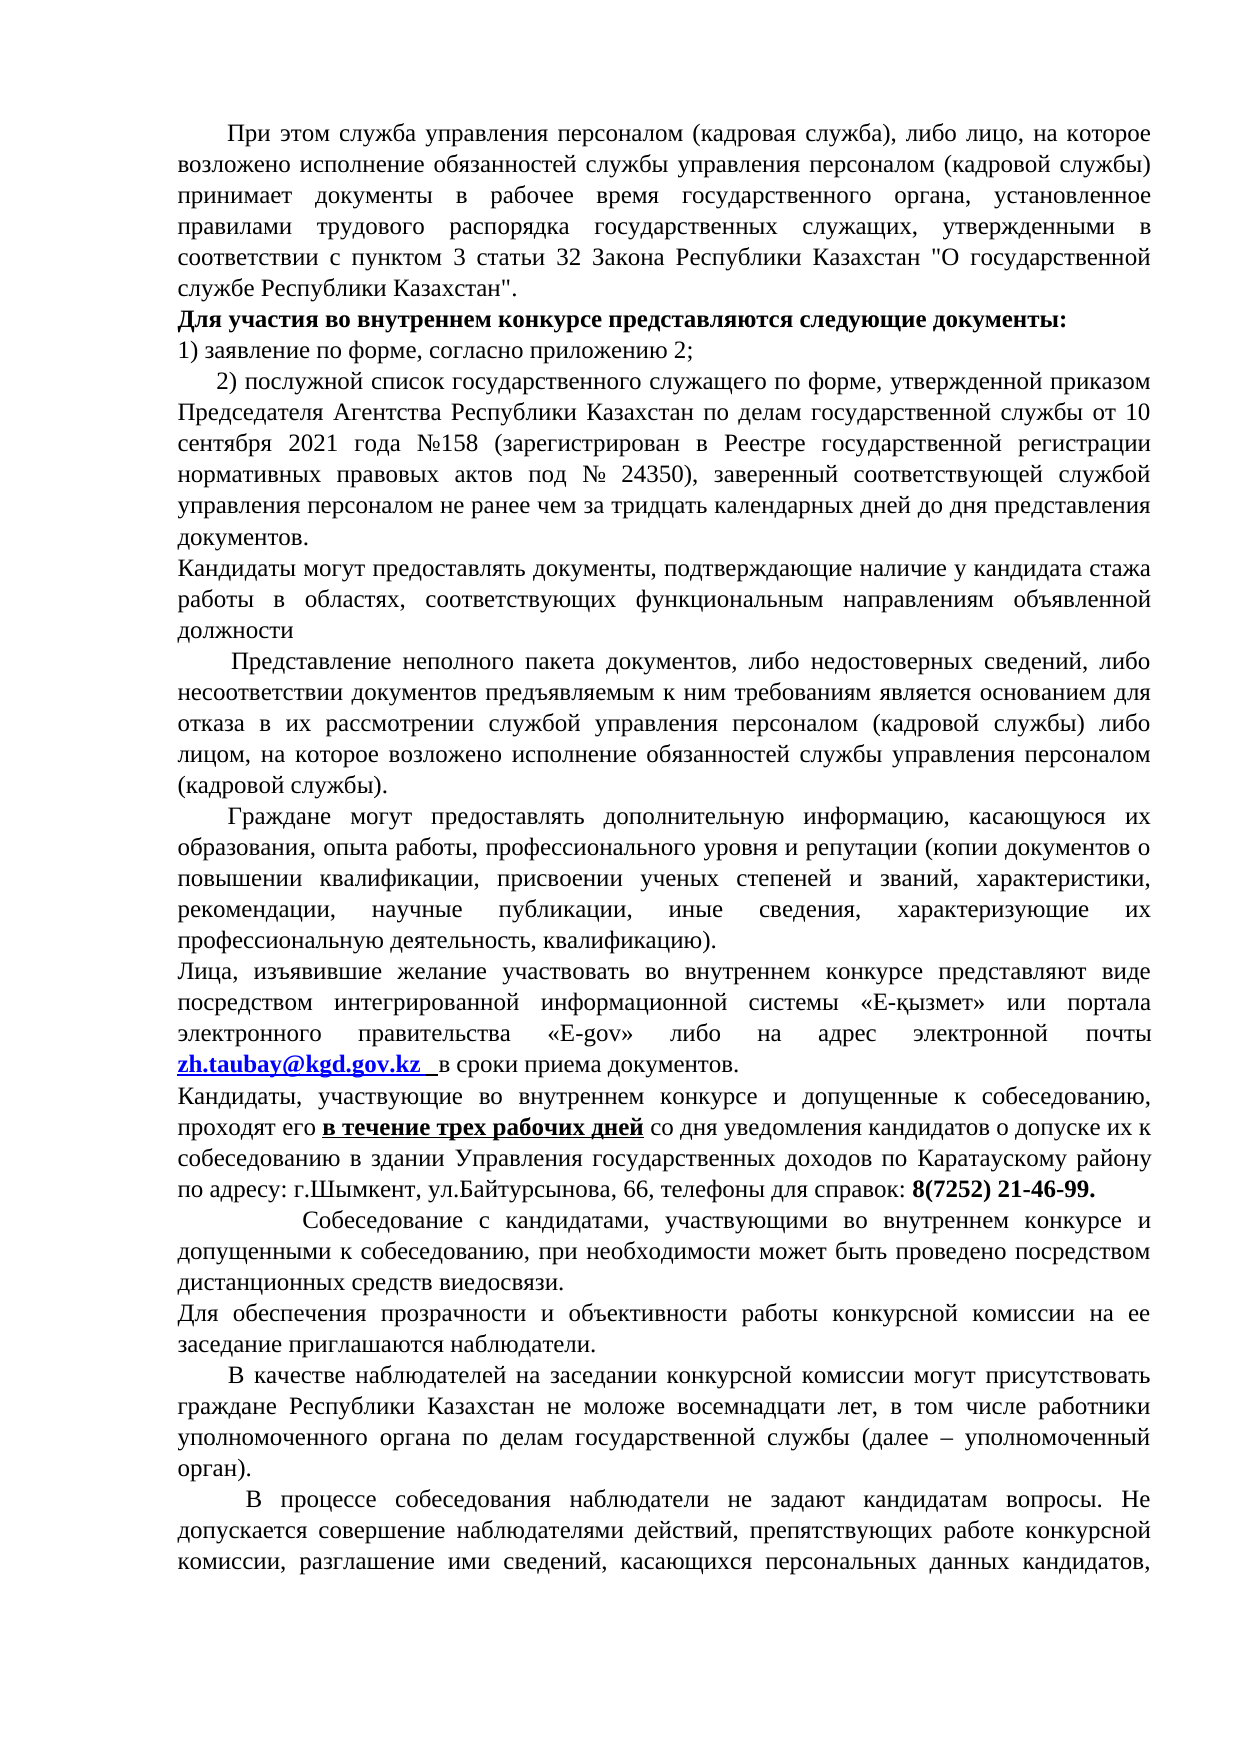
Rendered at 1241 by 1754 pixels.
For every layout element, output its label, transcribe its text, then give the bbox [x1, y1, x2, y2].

text Граждане могут предоставлять дополнительную информацию, касающуюся их образования, опыта работы, профессионального уровня и репутации (копии документов о повышении квалификации, присвоении ученых степеней и званий, характеристики, рекомендации, научные публикации, иные сведения, характеризующие их профессиональную деятельность, квалификацию). [177, 801, 1152, 954]
text В качестве наблюдателей на заседании конкурсной комиссии могут присутствовать граждане Республики Казахстан не моложе восемнадцати лет, в том числе работники уполномоченного органа по делам государственной службы (далее – уполномоченный орган). [177, 1360, 1152, 1482]
text Кандидаты, участвующие во внутреннем конкурсе и допущенные к собеседованию, проходят его в течение трех рабочих дней со дня уведомления кандидатов о допуске их к собеседованию в здании Управления государственных доходов по Каратаускому району по адресу: г.Шымкент, ул.Байтурсынова, 66, телефоны для справок: 8(7252) 21-46-99. [177, 1081, 1152, 1203]
text 1) заявление по форме, согласно приложению 2; [177, 335, 1152, 364]
text Представление неполного пакета документов, либо недостоверных сведений, либо несоответствии документов предъявляемым к ним требованиям является основанием для отказа в их рассмотрении службой управления персоналом (кадровой службы) либо лицом, на которое возложено исполнение обязанностей службы управления персоналом (кадровой службы). [177, 646, 1152, 799]
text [177, 1484, 1152, 1575]
text 2) послужной список государственного служащего по форме, утвержденной приказом Председателя Агентства Республики Казахстан по делам государственной службы от 10 сентября 2021 года №158 (зарегистрирован в Реестре государственной регистрации нормативных правовых актов под № 24350), заверенный соответствующей службой управления персоналом не ранее чем за тридцать календарных дней до дня представления документов. [177, 366, 1152, 550]
text Лица, изъявившие желание участвовать во внутреннем конкурсе представляют виде посредством интегрированной информационной системы «Е-қызмет» или портала электронного правительства «Е-gov» либо на адрес электронной почты в сроки приема документов. [177, 956, 1152, 1078]
text Для участия во внутреннем конкурсе представляются следующие документы: [177, 304, 1152, 333]
text Для обеспечения прозрачности и объективности работы конкурсной комиссии на ее заседание приглашаются наблюдатели. [177, 1298, 1152, 1358]
text Кандидаты могут предоставлять документы, подтверждающие наличие у кандидата стажа работы в областях, соответствующих функциональным направлениям объявленной должности [177, 553, 1152, 643]
text Собеседование с кандидатами, участвующими во внутреннем конкурсе и допущенными к собеседованию, при необходимости может быть проведено посредством дистанционных средств виедосвязи. [177, 1205, 1152, 1296]
text При этом служба управления персоналом (кадровая служба), либо лицо, на которое возложено исполнение обязанностей службы управления персоналом (кадровой службы) принимает документы в рабочее время государственного органа, установленное правилами трудового распорядка государственных служащих, утвержденными в соответствии с пунктом 3 статьи 32 Закона Республики Казахстан "О государственной службе Республики Казахстан". [177, 118, 1152, 302]
